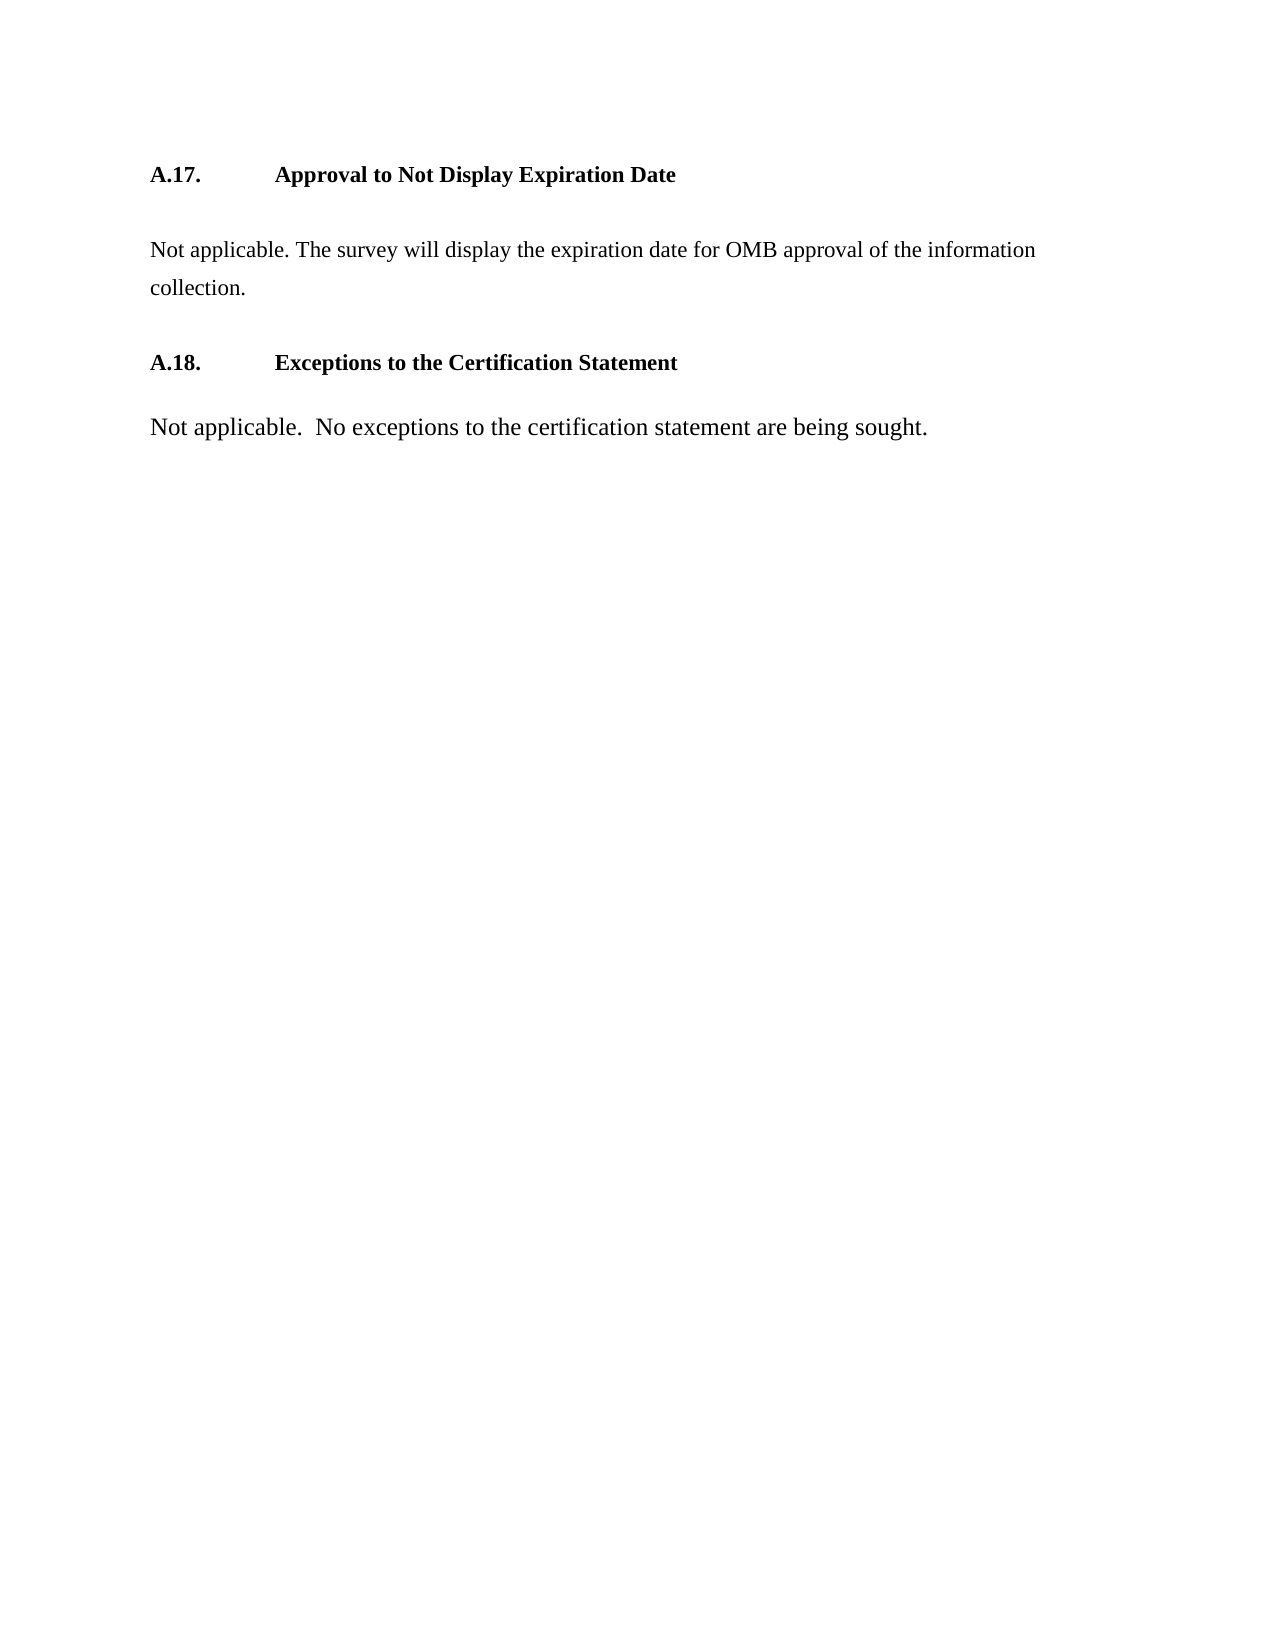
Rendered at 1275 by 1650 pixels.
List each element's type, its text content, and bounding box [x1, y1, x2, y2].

text A.18. Exceptions to the Certification Statement [150, 337, 1125, 375]
text Not applicable. The survey will display the expiration date for OMB approval of the information collection. [150, 225, 1125, 300]
text A.17. Approval to Not Display Expiration Date [150, 150, 1125, 187]
text Not applicable. No exceptions to the certification statement are being sought. [150, 412, 1125, 441]
